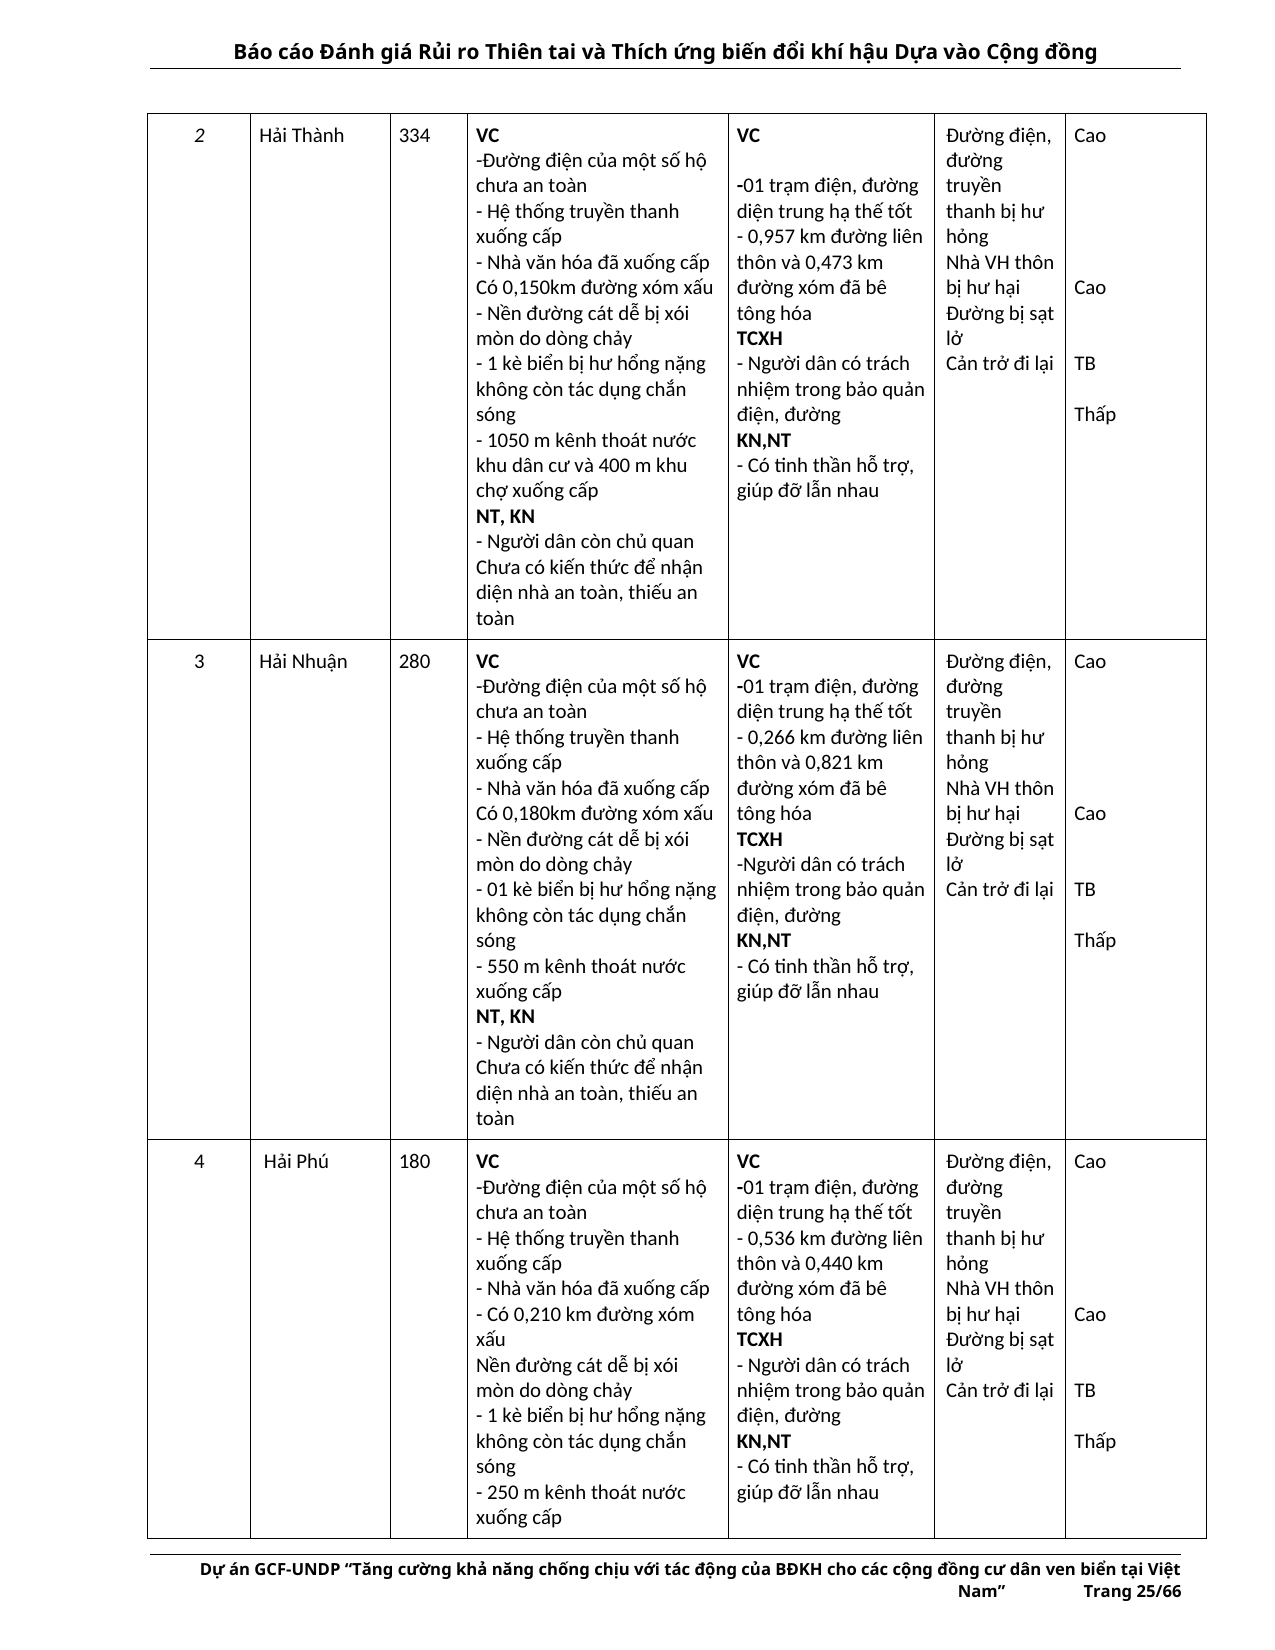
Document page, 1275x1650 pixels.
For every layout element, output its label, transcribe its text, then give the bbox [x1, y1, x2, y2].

table_cell VC -Đường điện của một số hộ chưa an toàn - Hệ thống truyền thanh xuống cấp - Nhà văn hóa đã xuống cấp Có 0,150km đường xóm xấu - Nền đường cát dễ bị xói mòn do dòng chảy - 1 kè biển bị hư hổng nặng không còn tác dụng chắn sóng - 1050 m kênh thoát nước khu dân cư và 400 m khu chợ xuống cấp NT, KN - Người dân còn chủ quan Chưa có kiến thức để nhận diện nhà an toàn, thiếu an toàn [468, 114, 728, 638]
table_cell 2 [148, 114, 250, 638]
table_cell Cao Cao TB Thấp [1066, 114, 1206, 638]
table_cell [935, 114, 1065, 638]
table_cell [468, 1140, 728, 1538]
table_cell Hải Phú [251, 1140, 390, 1538]
table_cell VC -01 trạm điện, đường diện trung hạ thế tốt - 0,266 km đường liên thôn và 0,821 km đường xóm đã bê tông hóa TCXH -Người dân có trách nhiệm trong bảo quản điện, đường KN,NT - Có tinh thần hỗ trợ, giúp đỡ lẫn nhau [729, 640, 934, 1139]
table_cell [729, 1140, 934, 1538]
table_cell Hải Nhuận [251, 640, 390, 1139]
table_cell Hải Thành [251, 114, 390, 638]
table_cell Cao Cao TB Thấp [1066, 1140, 1206, 1538]
table_cell 280 [391, 640, 467, 1139]
table_cell VC -01 trạm điện, đường diện trung hạ thế tốt - 0,957 km đường liên thôn và 0,473 km đường xóm đã bê tông hóa TCXH - Người dân có trách nhiệm trong bảo quản điện, đường KN,NT - Có tinh thần hỗ trợ, giúp đỡ lẫn nhau [729, 114, 934, 638]
table_cell 4 [148, 1140, 250, 1538]
table_cell 3 [148, 640, 250, 1139]
table_cell VC -Đường điện của một số hộ chưa an toàn - Hệ thống truyền thanh xuống cấp - Nhà văn hóa đã xuống cấp Có 0,180km đường xóm xấu - Nền đường cát dễ bị xói mòn do dòng chảy - 01 kè biển bị hư hổng nặng không còn tác dụng chắn sóng - 550 m kênh thoát nước xuống cấp NT, KN - Người dân còn chủ quan Chưa có kiến thức để nhận diện nhà an toàn, thiếu an toàn [468, 640, 728, 1139]
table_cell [935, 1140, 1065, 1538]
table_cell 180 [391, 1140, 467, 1538]
table_cell Đường điện, đường truyền thanh bị hư hỏng Nhà VH thôn bị hư hại Đường bị sạt lở Cản trở đi lại [935, 640, 1065, 1139]
table_cell 334 [391, 114, 467, 638]
table_cell Cao Cao TB Thấp [1066, 640, 1206, 1139]
